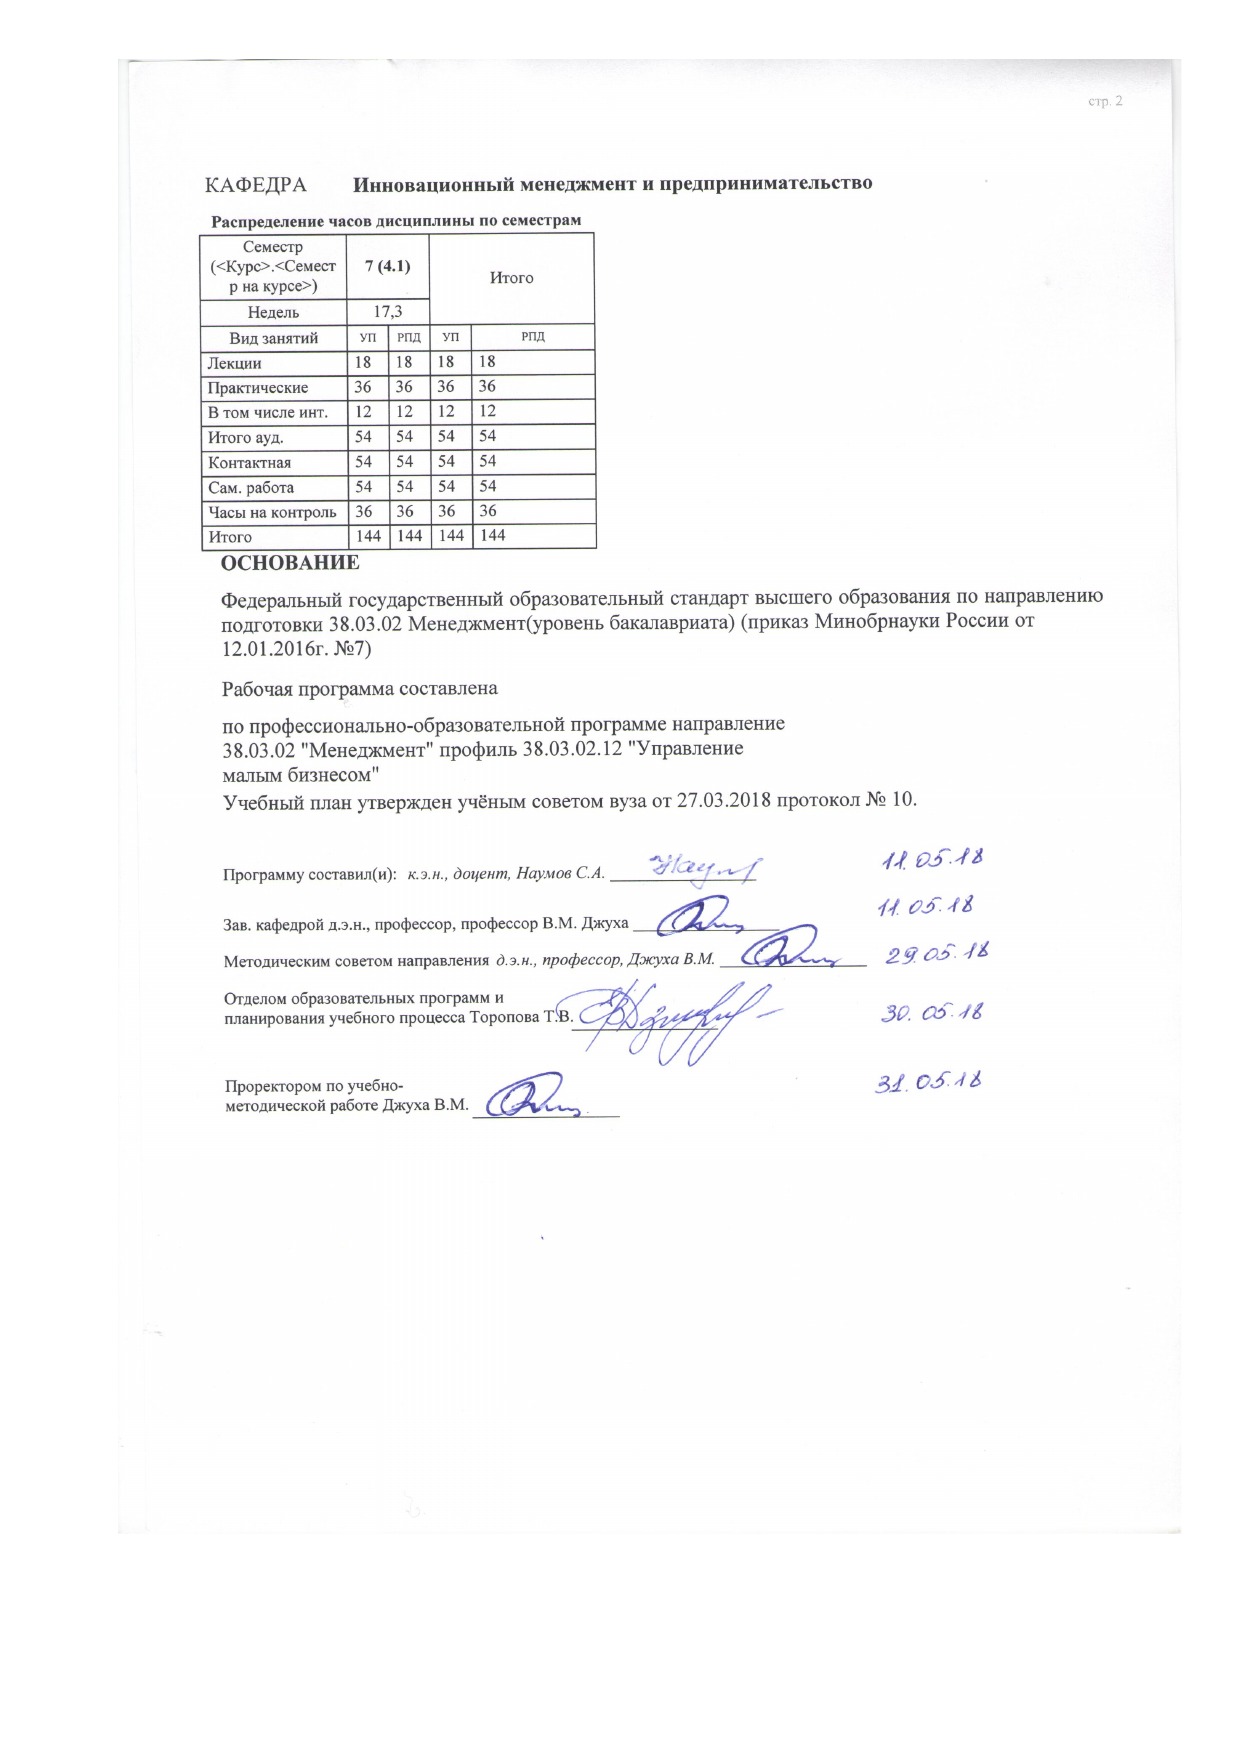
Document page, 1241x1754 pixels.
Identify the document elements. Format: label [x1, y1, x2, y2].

picture [118, 59, 1182, 1534]
